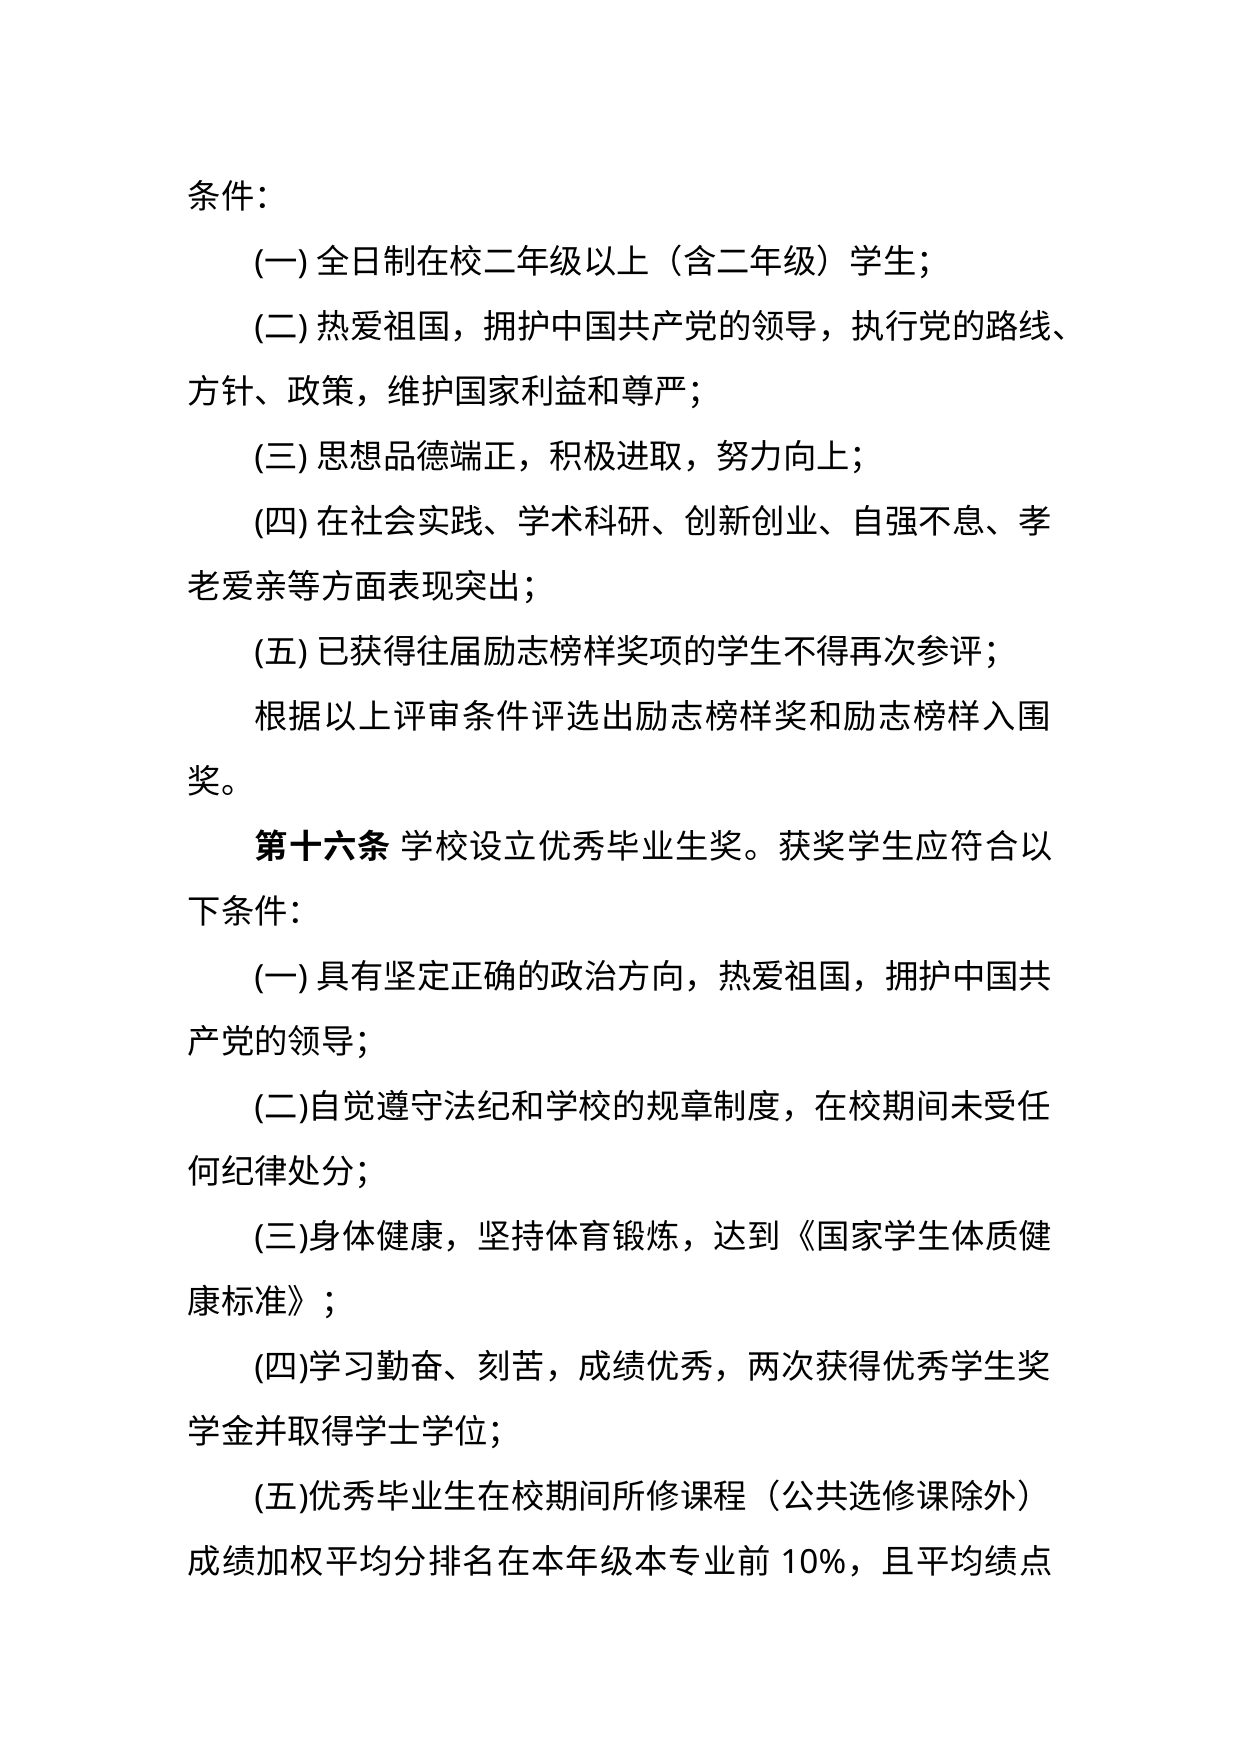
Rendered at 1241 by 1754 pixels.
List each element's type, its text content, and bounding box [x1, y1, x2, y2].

text (三) 思想品德端正，积极进取，努力向上； [187, 422, 1053, 487]
text (三)身体健康，坚持体育锻炼，达到《国家学生体质健康标准》； [187, 1202, 1053, 1332]
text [187, 1462, 1053, 1592]
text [187, 162, 1053, 227]
text (四) 在社会实践、学术科研、创新创业、自强不息、孝老爱亲等方面表现突出； [187, 487, 1053, 617]
text (一) 具有坚定正确的政治方向，热爱祖国，拥护中国共产党的领导； [187, 942, 1053, 1072]
text (五) 已获得往届励志榜样奖项的学生不得再次参评； [187, 617, 1053, 682]
text (二) 热爱祖国，拥护中国共产党的领导，执行党的路线、方针、政策，维护国家利益和尊严； [187, 292, 1053, 422]
text 第十六条 学校设立优秀毕业生奖。获奖学生应符合以下条件： [187, 812, 1053, 942]
text 根据以上评审条件评选出励志榜样奖和励志榜样入围奖。 [187, 682, 1053, 812]
text (二)自觉遵守法纪和学校的规章制度，在校期间未受任何纪律处分； [187, 1072, 1053, 1202]
text (四)学习勤奋、刻苦，成绩优秀，两次获得优秀学生奖学金并取得学士学位； [187, 1332, 1053, 1462]
text (一) 全日制在校二年级以上（含二年级）学生； [187, 227, 1053, 292]
